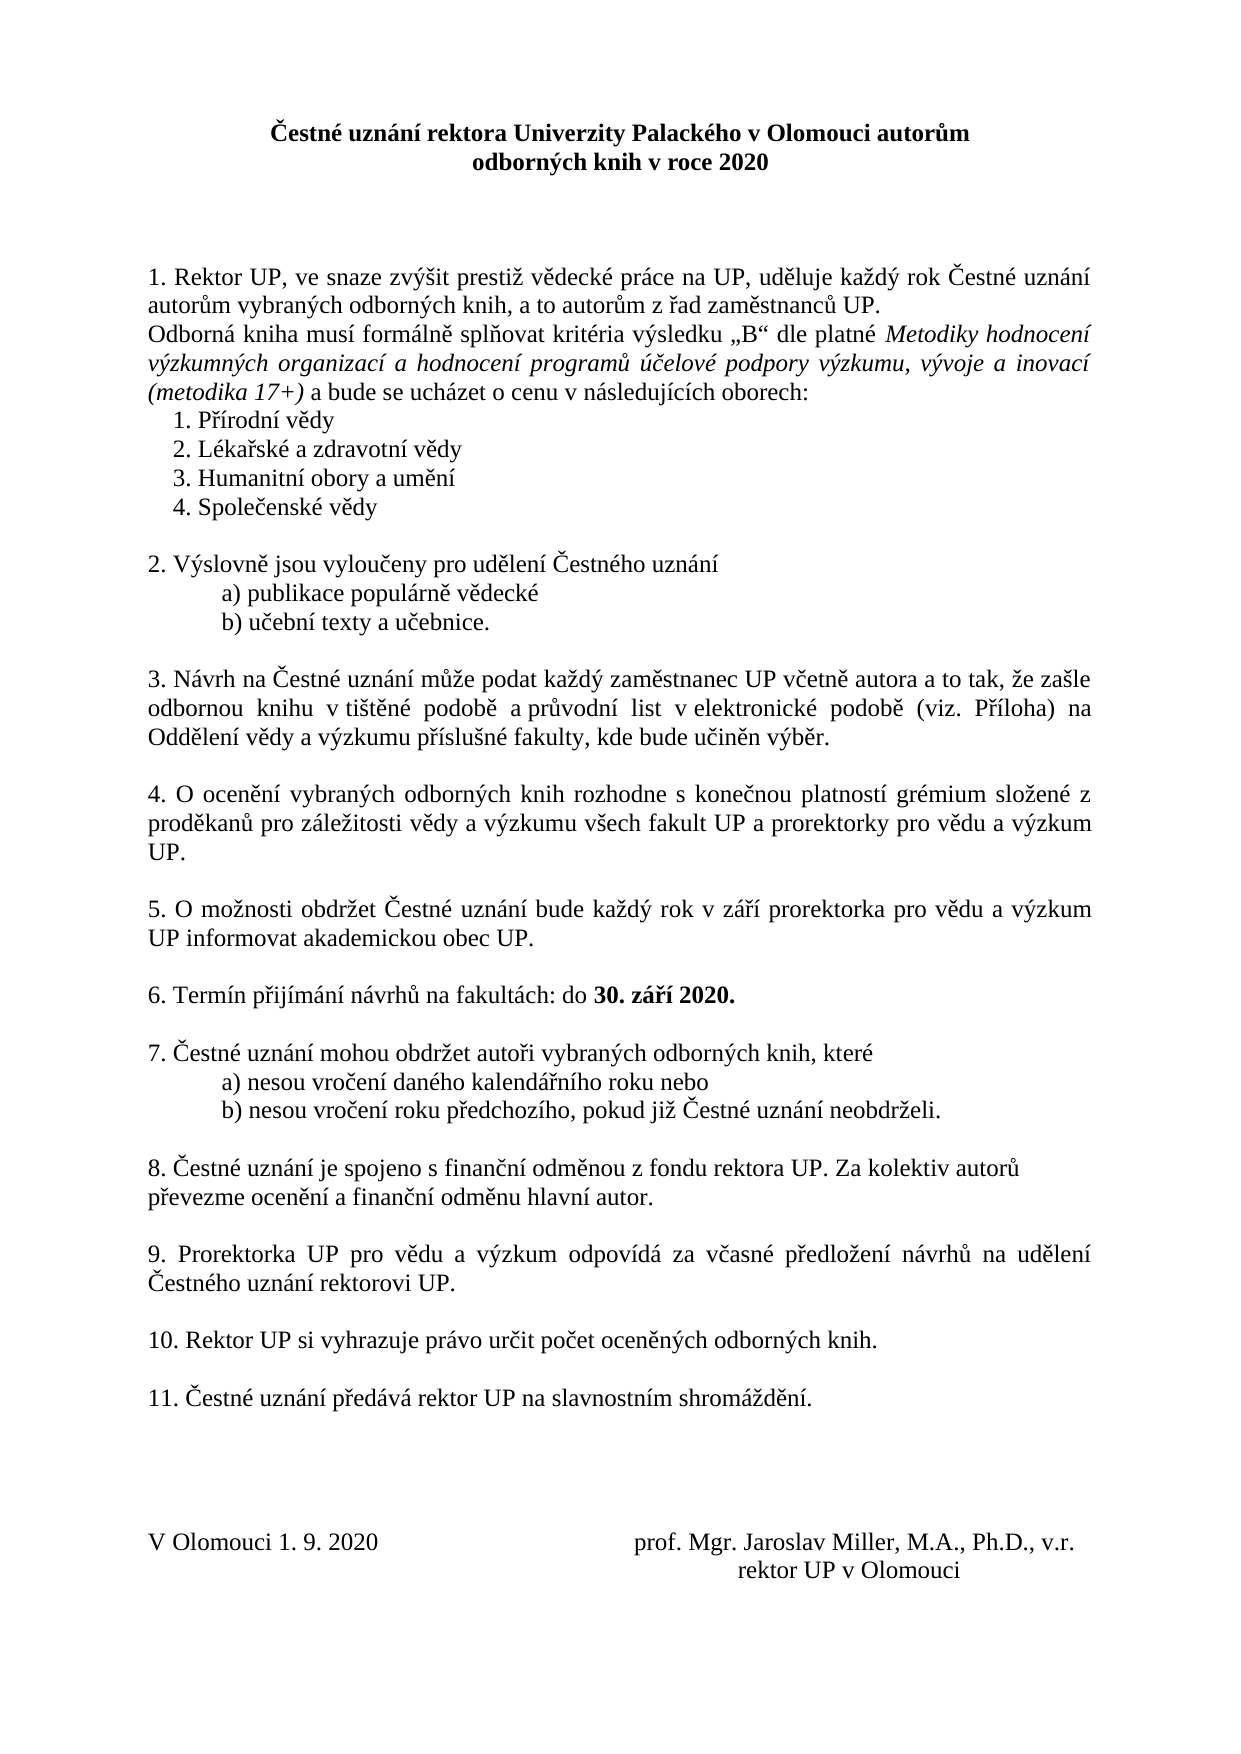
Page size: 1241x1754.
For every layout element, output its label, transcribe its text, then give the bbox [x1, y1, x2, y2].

text 3. Návrh na Čestné uznání může podat každý zaměstnanec UP včetně autora a to tak, že zašle odbornou knihu v tištěné podobě a průvodní list v elektronické podobě (viz. Příloha) na Oddělení vědy a výzkumu příslušné fakulty, kde bude učiněn výběr. [148, 664, 1092, 751]
text 7. Čestné uznání mohou obdržet autoři vybraných odborných knih, které [148, 1038, 1092, 1067]
text V Olomouci 1. 9. 2020 prof. Mgr. Jaroslav Miller, M.A., Ph.D., v.r. [148, 1527, 1092, 1556]
text 1. Přírodní vědy 2. Lékařské a zdravotní vědy 3. Humanitní obory a umění [148, 406, 1092, 492]
text 11. Čestné uznání předává rektor UP na slavnostním shromáždění. [148, 1383, 1092, 1412]
text a) nesou vročení daného kalendářního roku nebo [148, 1067, 1092, 1096]
text rektor UP v Olomouci [148, 1556, 1092, 1584]
text 4. Společenské vědy [148, 492, 1092, 521]
subtitle odborných knih v roce 2020 [148, 147, 1092, 176]
text 5. O možnosti obdržet Čestné uznání bude každý rok v září prorektorka pro vědu a výzkum UP informovat akademickou obec UP. [148, 894, 1092, 952]
text 1. Rektor UP, ve snaze zvýšit prestiž vědecké práce na UP, uděluje každý rok Čestné uznání autorům vybraných odborných knih, a to autorům z řad zaměstnanců UP. [148, 262, 1092, 319]
text 10. Rektor UP si vyhrazuje právo určit počet oceněných odborných knih. [148, 1326, 1092, 1354]
text b) učební texty a učebnice. [148, 607, 1092, 636]
text b) nesou vročení roku předchozího, pokud již Čestné uznání neobdrželi. [148, 1096, 1092, 1124]
subtitle Čestné uznání rektora Univerzity Palackého v Olomouci autorům [148, 118, 1092, 147]
text 8. Čestné uznání je spojeno s finanční odměnou z fondu rektora UP. Za kolektiv autorů převezme ocenění a finanční odměnu hlavní autor. [148, 1153, 1092, 1211]
text 2. Výslovně jsou vyloučeny pro udělení Čestného uznání [148, 549, 1092, 578]
text Odborná kniha musí formálně splňovat kritéria výsledku „B“ dle platné Metodiky hodnocení výzkumných organizací a hodnocení programů účelové podpory výzkumu, vývoje a inovací (metodika 17+) a bude se ucházet o cenu v následujících oborech: [148, 319, 1092, 406]
text 6. Termín přijímání návrhů na fakultách: do 30. září 2020. [148, 981, 1092, 1009]
text 9. Prorektorka UP pro vědu a výzkum odpovídá za včasné předložení návrhů na udělení Čestného uznání rektorovi UP. [148, 1239, 1092, 1297]
text 4. O ocenění vybraných odborných knih rozhodne s konečnou platností grémium složené z proděkanů pro záležitosti vědy a výzkumu všech fakult UP a prorektorky pro vědu a výzkum UP. [148, 779, 1092, 866]
text a) publikace populárně vědecké [148, 578, 1092, 607]
